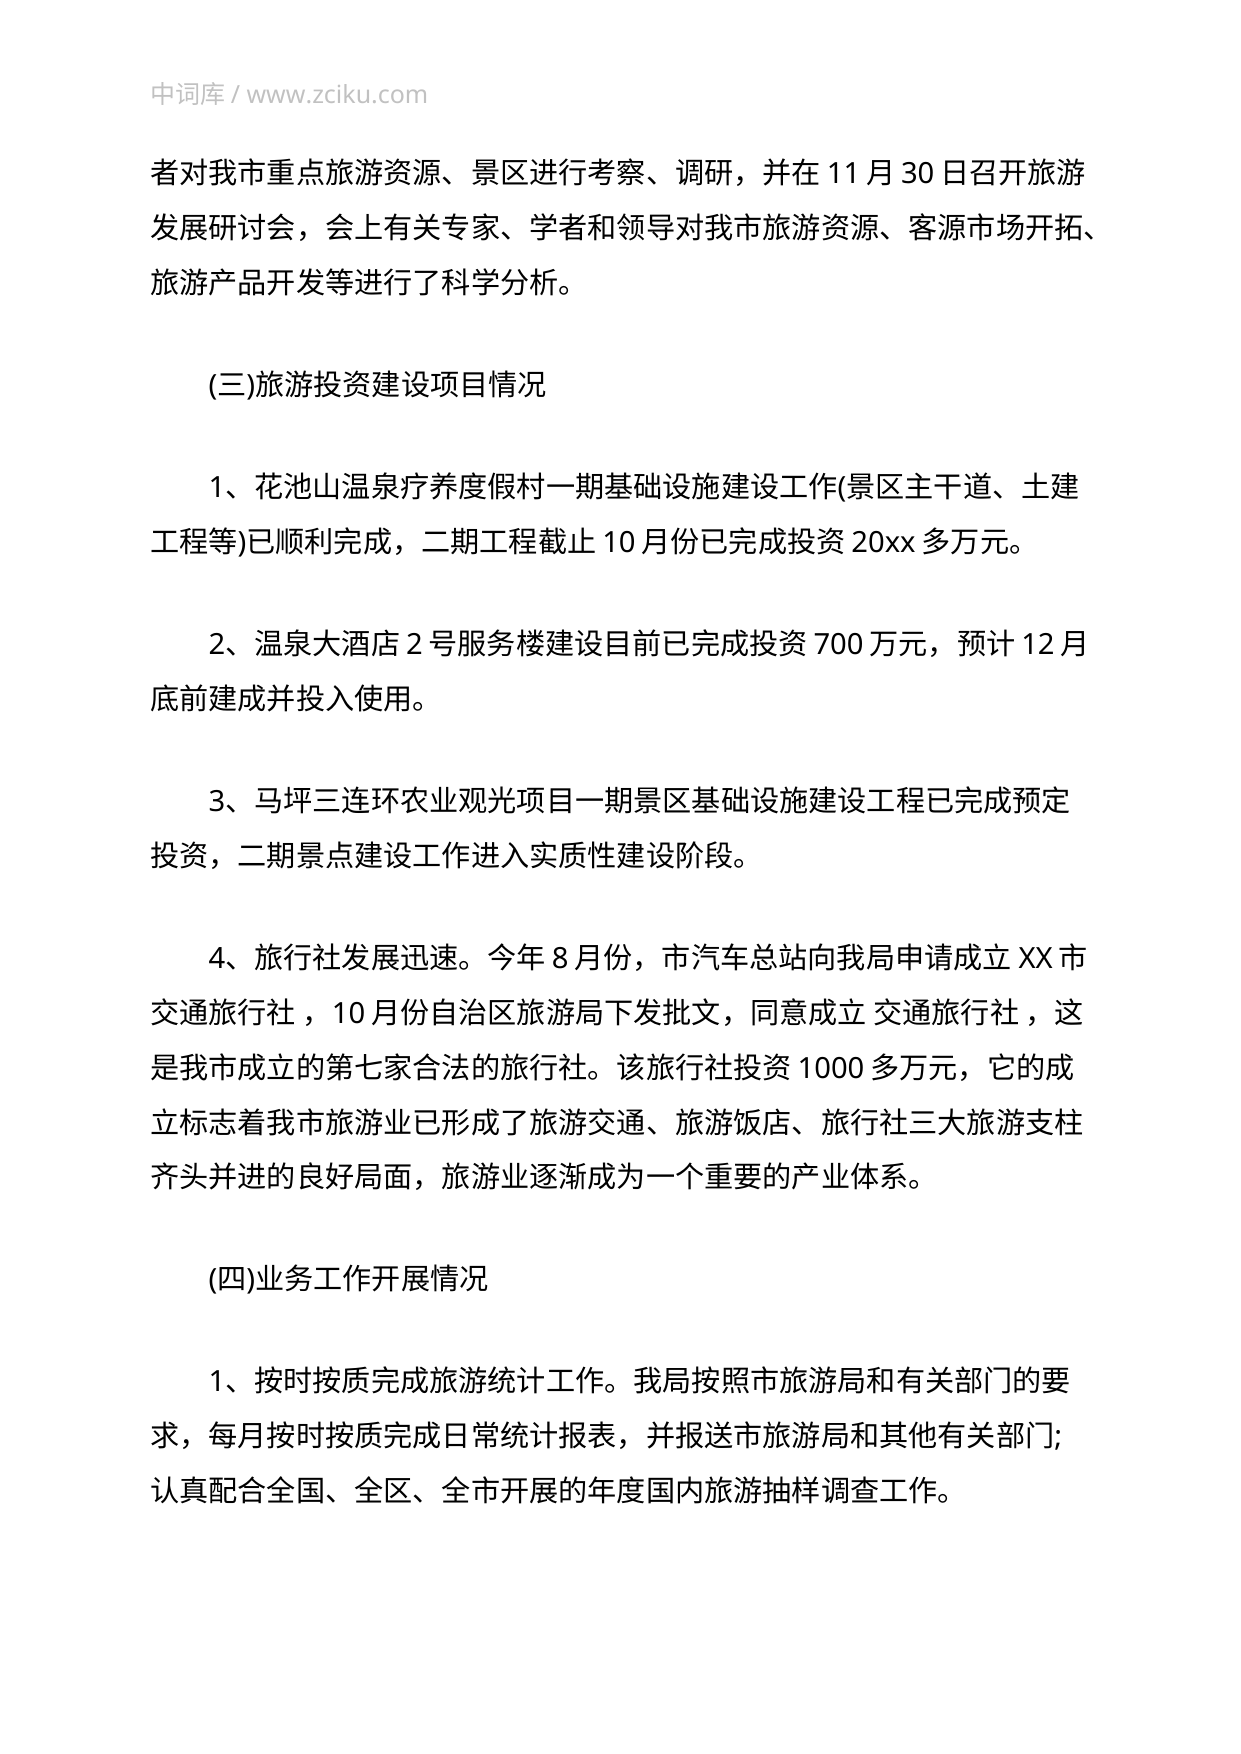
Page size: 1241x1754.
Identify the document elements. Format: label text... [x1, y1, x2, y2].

text 3、马坪三连环农业观光项目一期景区基础设施建设工程已完成预定投资，二期景点建设工作进入实质性建设阶段。 [150, 777, 1090, 875]
text (三)旅游投资建设项目情况 [150, 362, 1090, 404]
text 2、温泉大酒店2号服务楼建设目前已完成投资700万元，预计12月底前建成并投入使用。 [150, 621, 1090, 718]
text 4、旅行社发展迅速。今年8月份，市汽车总站向我局申请成立 XX市交通旅行社 ，10月份自治区旅游局下发批文，同意成立 交通旅行社 ，这是我市成立的第七家合法的旅行社。该旅行社投资1000多万元，它的成立标志着我市旅游业已形成了旅游交通、旅游饭店、旅行社三大旅游支柱齐头并进的良好局面，旅游业逐渐成为一个重要的产业体系。 [150, 934, 1090, 1196]
text (四)业务工作开展情况 [150, 1256, 1090, 1298]
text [150, 150, 1090, 302]
text 1、花池山温泉疗养度假村一期基础设施建设工作(景区主干道、土建工程等)已顺利完成，二期工程截止10月份已完成投资20xx多万元。 [150, 464, 1090, 561]
text 1、按时按质完成旅游统计工作。我局按照市旅游局和有关部门的要求，每月按时按质完成日常统计报表，并报送市旅游局和其他有关部门;认真配合全国、全区、全市开展的年度国内旅游抽样调查工作。 [150, 1358, 1090, 1510]
